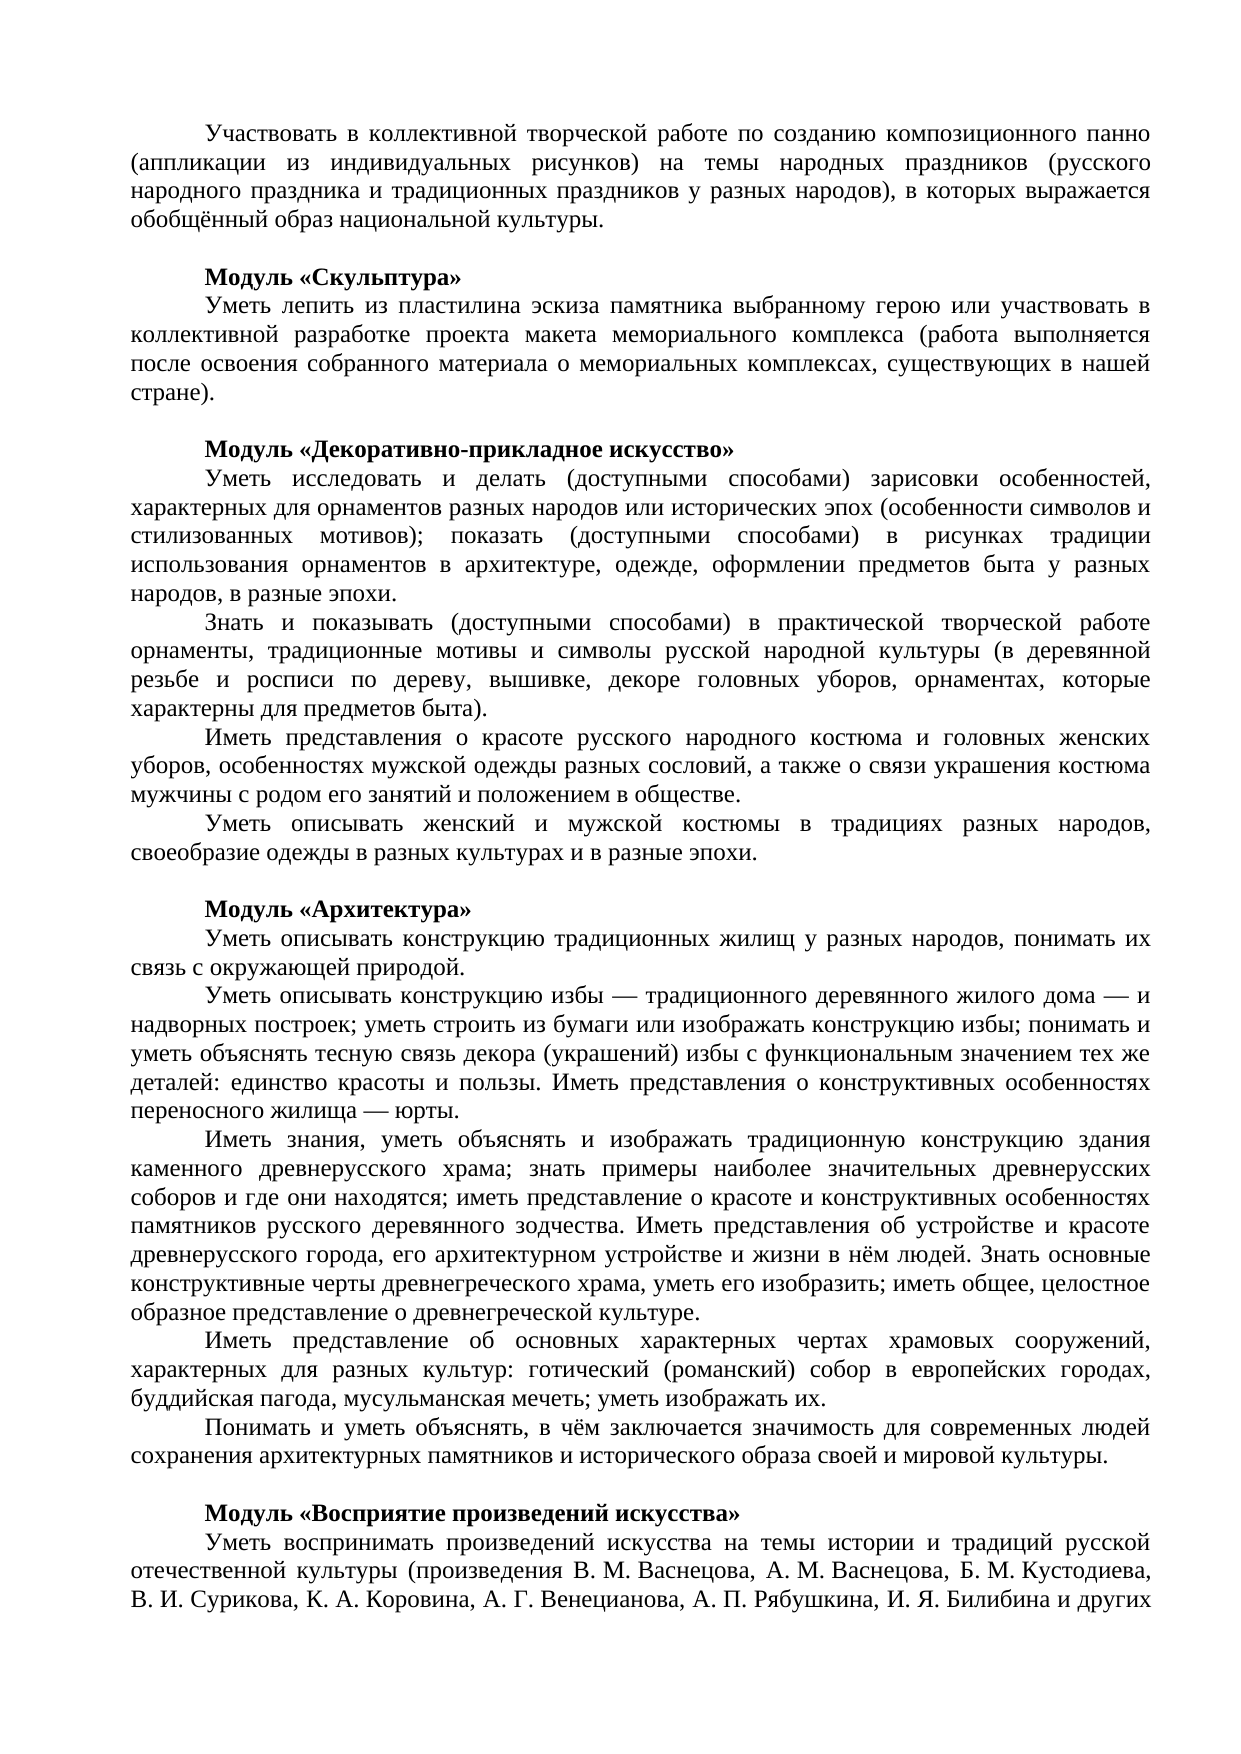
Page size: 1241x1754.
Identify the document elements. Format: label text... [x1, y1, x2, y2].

text Знать и показывать (доступными способами) в практической творческой работе орнаменты, традиционные мотивы и символы русской народной культуры (в деревянной резьбе и росписи по дереву, вышивке, декоре головных уборов, орнаментах, которые характерны для предметов быта). [130, 607, 1152, 722]
text Модуль «Декоративно-прикладное искусство» [130, 434, 1152, 463]
text Модуль «Восприятие произведений искусства» [130, 1498, 1152, 1527]
text Иметь знания, уметь объяснять и изображать традиционную конструкцию здания каменного древнерусского храма; знать примеры наиболее значительных древнерусских соборов и где они находятся; иметь представление о красоте и конструктивных особенностях памятников русского деревянного зодчества. Иметь представления об устройстве и красоте древнерусского города, его архитектурном устройстве и жизни в нём людей. Знать основные конструктивные черты древнегреческого храма, уметь его изобразить; иметь общее, целостное образное представление о древнегреческой культуре. [130, 1124, 1152, 1326]
text Уметь описывать конструкцию избы — традиционного деревянного жилого дома — и надворных построек; уметь строить из бумаги или изображать конструкцию избы; понимать и уметь объяснять тесную связь декора (украшений) избы с функциональным значением тех же деталей: единство красоты и пользы. Иметь представления о конструктивных особенностях переносного жилища — юрты. [130, 981, 1152, 1124]
text Модуль «Архитектура» [130, 894, 1152, 923]
text Участвовать в коллективной творческой работе по созданию композиционного панно (аппликации из индивидуальных рисунков) на темы народных праздников (русского народного праздника и традиционных праздников у разных народов), в которых выражается обобщённый образ национальной культуры. [130, 118, 1152, 233]
text Иметь представление об основных характерных чертах храмовых сооружений, характерных для разных культур: готический (романский) собор в европейских городах, буддийская пагода, мусульманская мечеть; уметь изображать их. [130, 1326, 1152, 1412]
text Уметь описывать женский и мужской костюмы в традициях разных народов, своеобразие одежды в разных культурах и в разные эпохи. [130, 808, 1152, 866]
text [130, 1527, 1152, 1613]
text Уметь описывать конструкцию традиционных жилищ у разных народов, понимать их связь с окружающей природой. [130, 923, 1152, 981]
text Уметь исследовать и делать (доступными способами) зарисовки особенностей, характерных для орнаментов разных народов или исторических эпох (особенности символов и стилизованных мотивов); показать (доступными способами) в рисунках традиции использования орнаментов в архитектуре, одежде, оформлении предметов быта у разных народов, в разные эпохи. [130, 463, 1152, 607]
text Модуль «Скульптура» [130, 262, 1152, 291]
text Иметь представления о красоте русского народного костюма и головных женских уборов, особенностях мужской одежды разных сословий, а также о связи украшения костюма мужчины с родом его занятий и положением в обществе. [130, 722, 1152, 808]
text Уметь лепить из пластилина эскиза памятника выбранному герою или участвовать в коллективной разработке проекта макета мемориального комплекса (работа выполняется после освоения собранного материала о мемориальных комплексах, существующих в нашей стране). [130, 291, 1152, 406]
text Понимать и уметь объяснять, в чём заключается значимость для современных людей сохранения архитектурных памятников и исторического образа своей и мировой культуры. [130, 1412, 1152, 1469]
